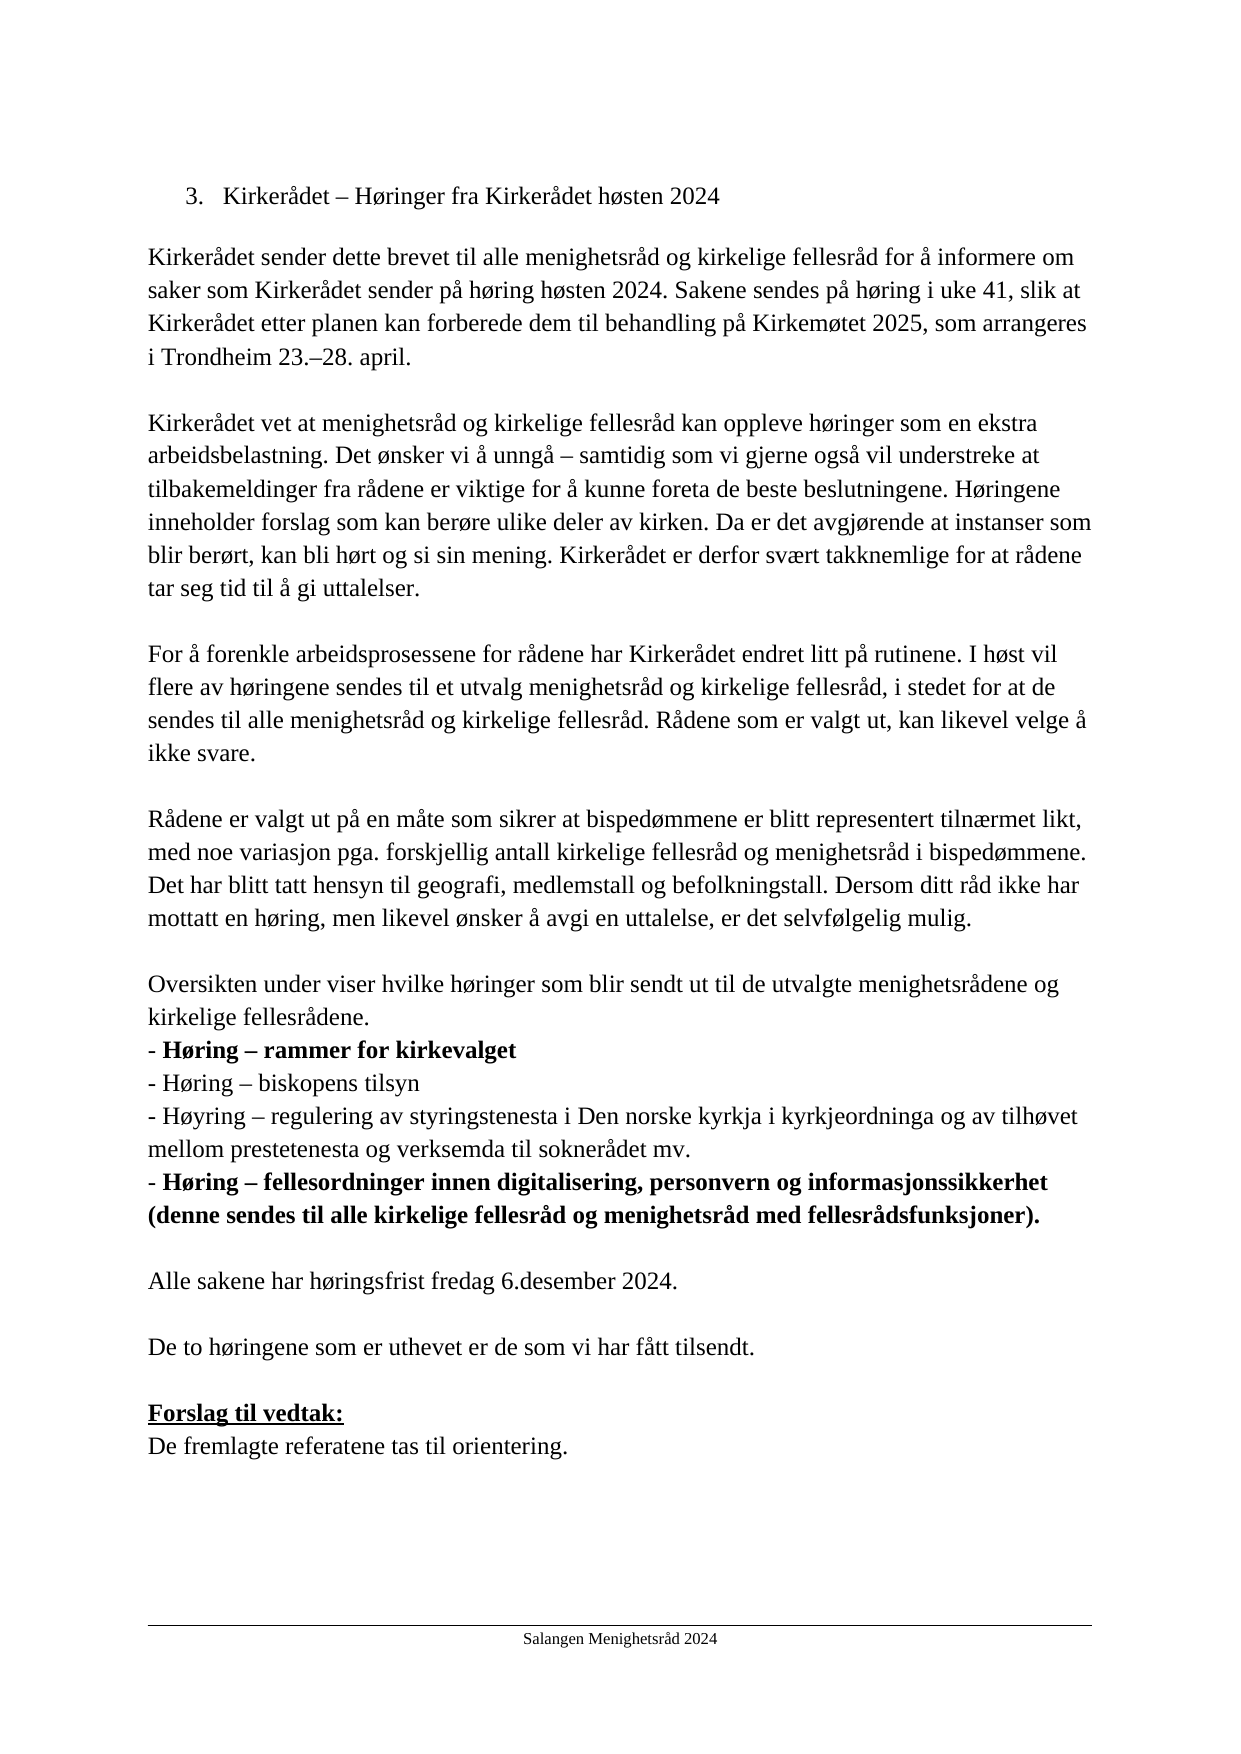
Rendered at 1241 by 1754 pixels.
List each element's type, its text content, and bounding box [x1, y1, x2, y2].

text - Høyring – regulering av styringstenesta i Den norske kyrkja i kyrkjeordninga og av tilhøvet mellom prestetenesta og verksemda til soknerådet mv. [148, 1101, 1092, 1163]
text - Høring – rammer for kirkevalget [148, 1035, 1092, 1064]
text De to høringene som er uthevet er de som vi har fått tilsendt. [148, 1332, 1092, 1361]
text Rådene er valgt ut på en måte som sikrer at bispedømmene er blitt representert tilnærmet likt, med noe variasjon pga. forskjellig antall kirkelige fellesråd og menighetsråd i bispedømmene. Det har blitt tatt hensyn til geografi, medlemstall og befolkningstall. Dersom ditt råd ikke har mottatt en høring, men likevel ønsker å avgi en uttalelse, er det selvfølgelig mulig. [148, 804, 1092, 932]
text Alle sakene har høringsfrist fredag 6.desember 2024. [148, 1266, 1092, 1295]
list Kirkerådet – Høringer fra Kirkerådet høsten 2024 [185, 181, 1092, 209]
text For å forenkle arbeidsprosessene for rådene har Kirkerådet endret litt på rutinene. I høst vil flere av høringene sendes til et utvalg menighetsråd og kirkelige fellesråd, i stedet for at de sendes til alle menighetsråd og kirkelige fellesråd. Rådene som er valgt ut, kan likevel velge å ikke svare. [148, 639, 1092, 767]
text - Høring – biskopens tilsyn [148, 1068, 1092, 1097]
text Oversikten under viser hvilke høringer som blir sendt ut til de utvalgte menighetsrådene og kirkelige fellesrådene. [148, 969, 1092, 1031]
text De fremlagte referatene tas til orientering. [148, 1431, 1092, 1460]
text (denne sendes til alle kirkelige fellesråd og menighetsråd med fellesrådsfunksjoner). [148, 1200, 1092, 1229]
text - Høring – fellesordninger innen digitalisering, personvern og informasjonssikkerhet [148, 1167, 1092, 1196]
text Forslag til vedtak: [148, 1398, 1092, 1427]
text Kirkerådet sender dette brevet til alle menighetsråd og kirkelige fellesråd for å informere om saker som Kirkerådet sender på høring høsten 2024. Sakene sendes på høring i uke 41, slik at Kirkerådet etter planen kan forberede dem til behandling på Kirkemøtet 2025, som arrangeres i Trondheim 23.–28. april. [148, 242, 1092, 370]
text Kirkerådet vet at menighetsråd og kirkelige fellesråd kan oppleve høringer som en ekstra arbeidsbelastning. Det ønsker vi å unngå – samtidig som vi gjerne også vil understreke at tilbakemeldinger fra rådene er viktige for å kunne foreta de beste beslutningene. Høringene inneholder forslag som kan berøre ulike deler av kirken. Da er det avgjørende at instanser som blir berørt, kan bli hørt og si sin mening. Kirkerådet er derfor svært takknemlige for at rådene tar seg tid til å gi uttalelser. [148, 408, 1092, 601]
